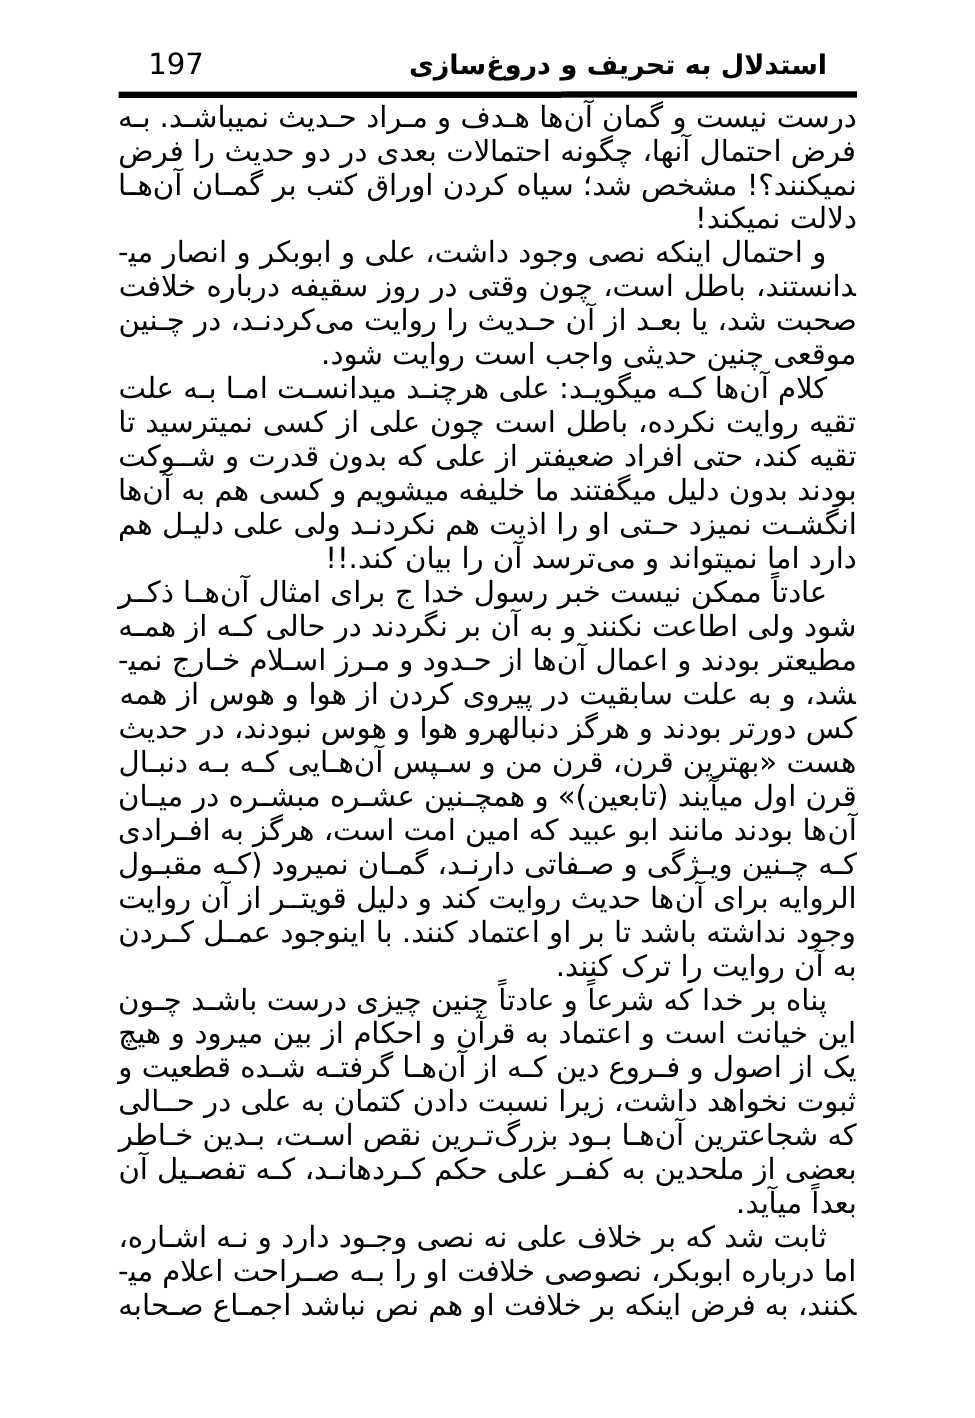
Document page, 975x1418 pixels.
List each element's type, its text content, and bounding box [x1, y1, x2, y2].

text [118, 1221, 857, 1322]
text عادتاً ممکن نیست خبر رسول خدا ج برای امثال آن‌ها ذکر شود ولی اطاعت نکنند و به آن بر نگردند در حالی که از همه مطیعتر بودند و اعمال آن‌ها از حدود و مرز اسلام خارج نمیشد، و به علت سابقیت در پیروی کردن از هوا و هوس از همه کس دورتر بودند و هرگز دنبالهرو هوا و هوس نبودند، در حدیث هست «بهترین قرن، قرن من و سپس آن‌هایی که به دنبال قرن اول میآیند (تابعین)» و همچنین عشره مبشره در میان آن‌ها بودند مانند ابو عبید که امین امت است، هرگز به افرادی که چنین ویژگی و صفاتی دارند، گمان نمیرود (که مقبول الروایه برای آن‌ها حدیث روایت کند و دلیل قویتر از آن روایت وجود نداشته باشد تا بر او اعتماد کنند. با اینوجود عمل کردن به آن روایت را ترک کنند. [118, 575, 857, 983]
text پناه بر خدا که شرعاً و عادتاً چنین چیزی درست باشد چون این خیانت است و اعتماد به قرآن و احکام از بین میرود و هیچ یک از اصول و فروع دین که از آن‌ها گرفته شده قطعیت و ثبوت نخواهد داشت، زیرا نسبت دادن کتمان به علی در حالی که شجاعترین آن‌ها بود بزرگ‌ترین نقص است، بدین خاطر بعضی از ملحدین به کفر علی حکم کردهاند، که تفصیل آن بعداً میآید. [118, 983, 857, 1221]
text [118, 100, 857, 236]
text کلام آن‌ها که میگوید: علی هرچند میدانست اما به علت تقیه روایت نکرده، باطل است چون علی از کسی نمیترسید تا تقیه کند، حتی افراد ضعیفتر از علی که بدون قدرت و شوکت بودند بدون دلیل میگفتند ما خلیفه میشویم و کسی هم به آن‌ها انگشت نمیزد حتی او را اذیت هم نکردند ولی علی دلیل هم دارد اما نمیتواند و می‌ترسد آن را بیان کند.!! [118, 372, 857, 575]
text و احتمال اینکه نصی وجود داشت، علی و ابوبکر و انصار میدانستند، باطل است، چون وقتی در روز سقیفه درباره خلافت صحبت شد، یا بعد از آن حدیث را روایت می‌کردند، در چنین موقعی چنین حدیثی واجب است روایت شود. [118, 236, 857, 372]
